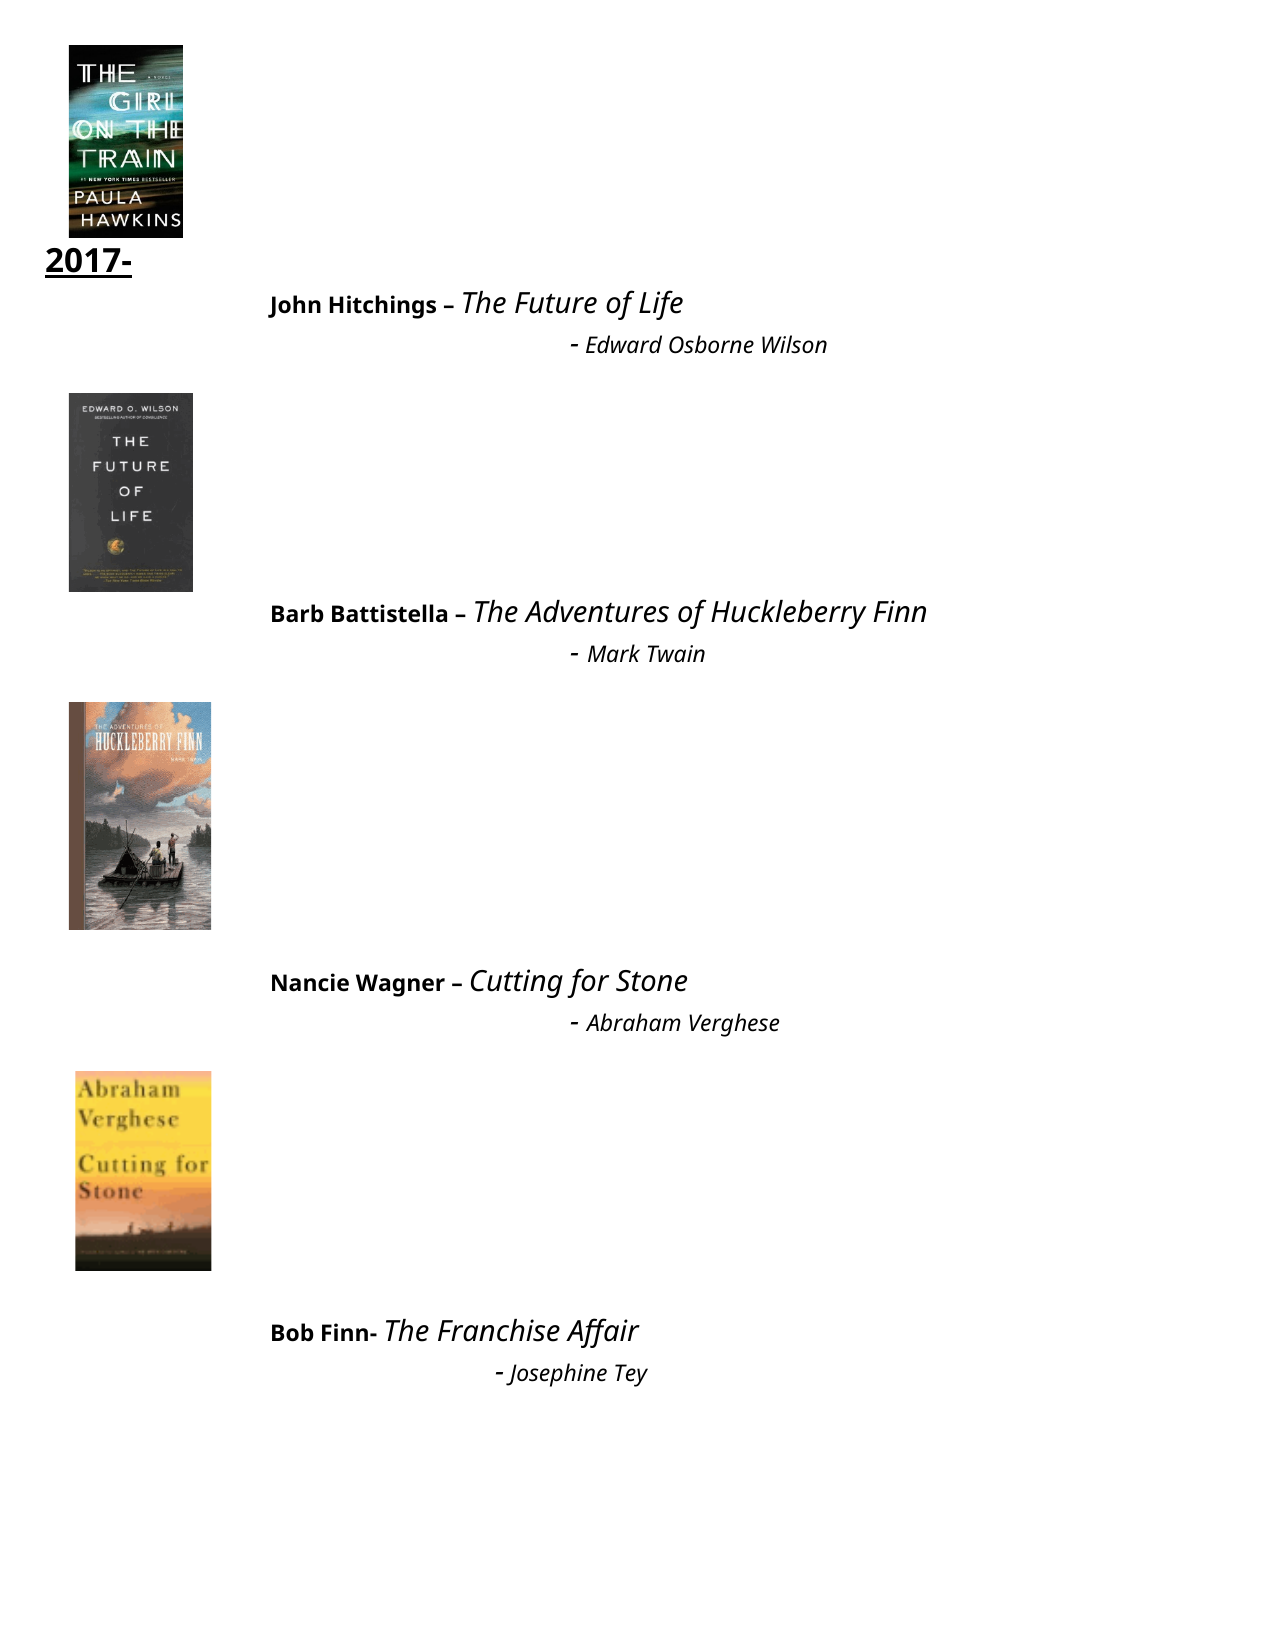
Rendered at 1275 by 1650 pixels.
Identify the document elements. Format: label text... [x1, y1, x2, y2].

text 2017- [45, 237, 1245, 283]
text Barb Battistella – The Adventures of Huckleberry Finn [45, 592, 1245, 631]
picture [75, 1071, 212, 1271]
picture [68, 45, 183, 238]
text Bob Finn- The Franchise Affair [45, 1311, 1245, 1350]
text - Abraham Verghese [45, 1000, 1245, 1040]
text - Edward Osborne Wilson [45, 322, 1245, 362]
text - Mark Twain [45, 631, 1245, 671]
text - Josephine Tey [45, 1350, 1245, 1390]
text Nancie Wagner – Cutting for Stone [45, 961, 1245, 1000]
picture [68, 702, 212, 930]
text John Hitchings – The Future of Life [270, 283, 1245, 322]
picture [68, 393, 193, 592]
